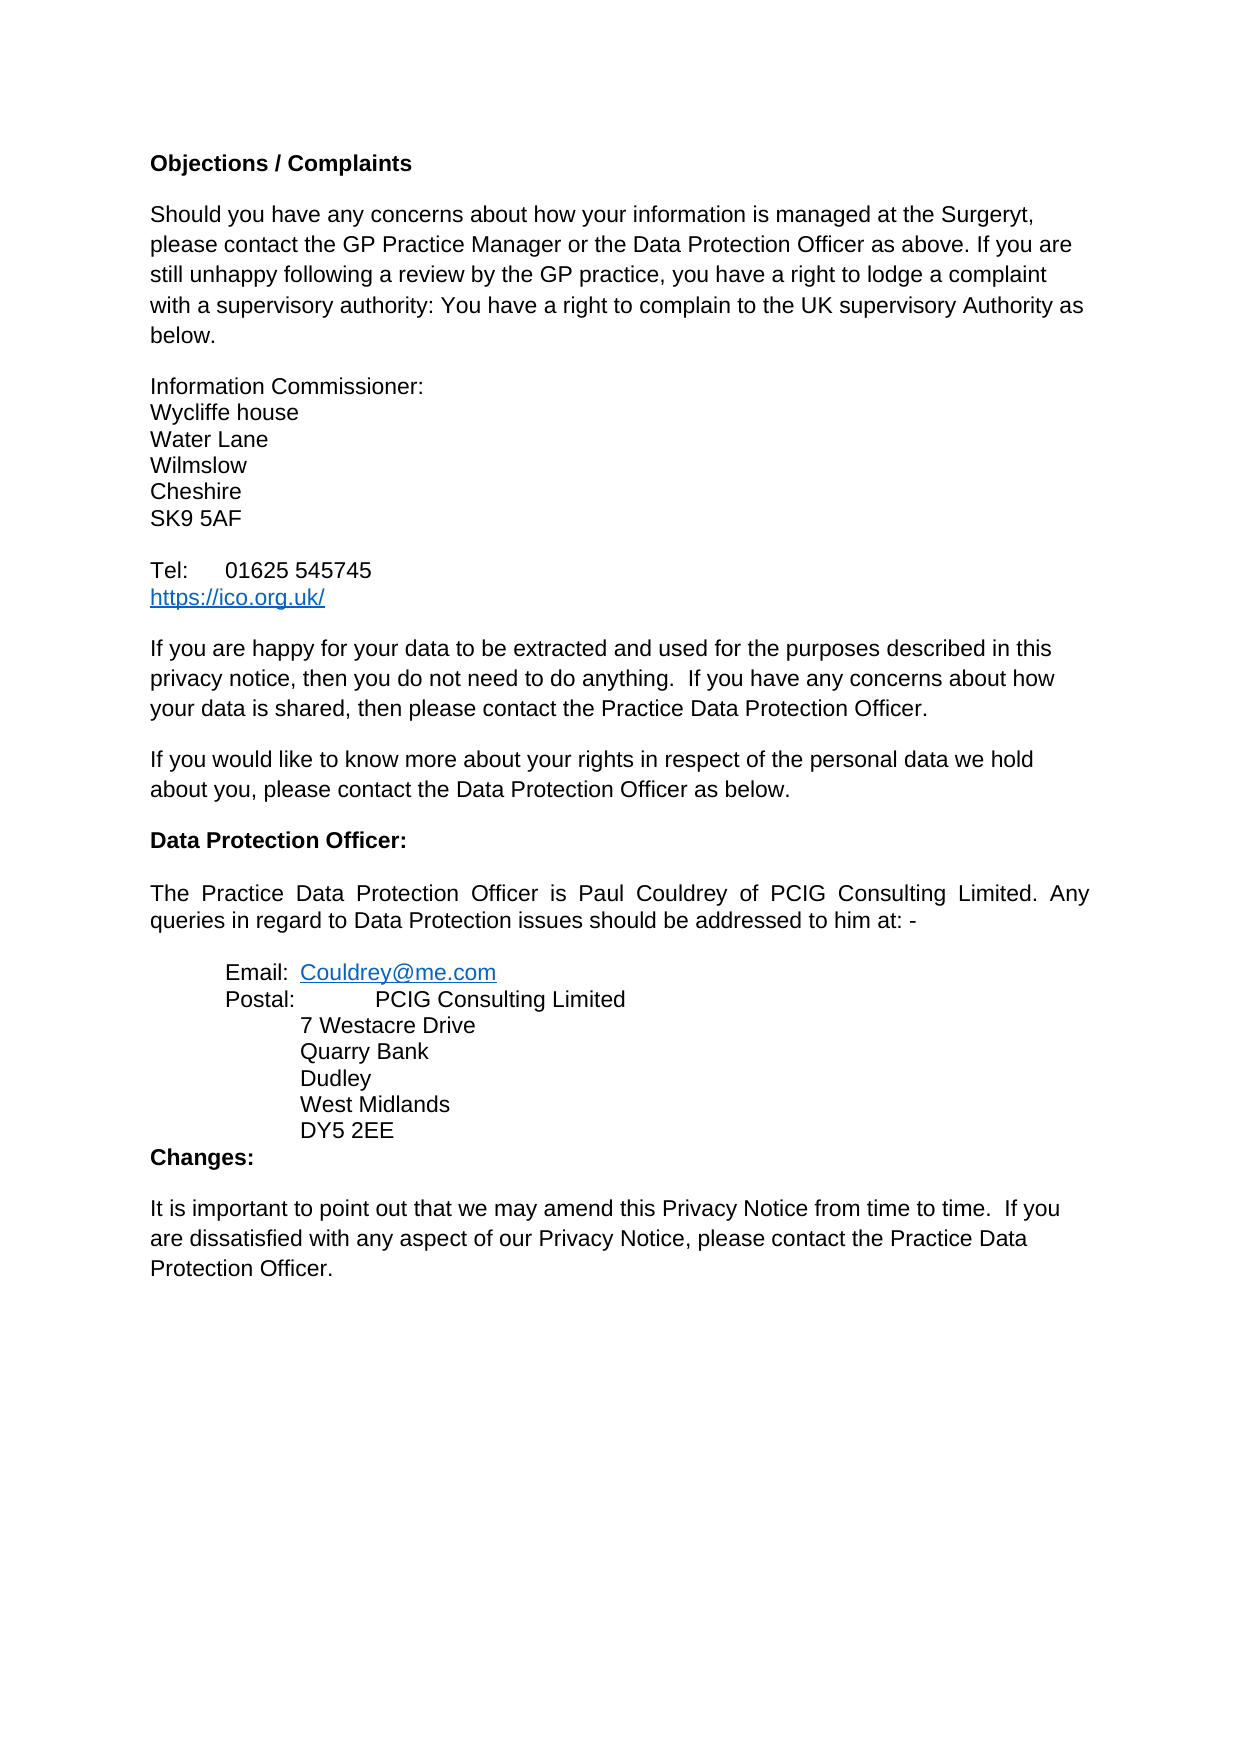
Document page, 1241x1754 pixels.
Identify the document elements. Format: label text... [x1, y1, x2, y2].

text https://ico.org.uk/ [150, 584, 1090, 610]
text Wycliffe house [150, 399, 1090, 426]
text Should you have any concerns about how your information is managed at the Surgeryt, please contact the GP Practice Manager or the Data Protection Officer as above. If you are still unhappy following a review by the GP practice, you have a right to lodge a complaint with a supervisory authority: You have a right to complain to the UK supervisory Authority as below. [150, 201, 1090, 348]
text Quarry Bank [150, 1038, 1090, 1065]
text DY5 2EE [150, 1117, 1090, 1144]
text Cheshire [150, 478, 1090, 505]
text If you would like to know more about your rights in respect of the personal data we hold about you, please contact the Data Protection Officer as below. [150, 746, 1090, 803]
text Water Lane [150, 426, 1090, 452]
text Changes: [150, 1144, 1090, 1170]
text The Practice Data Protection Officer is Paul Couldrey of PCIG Consulting Limited. Any queries in regard to Data Protection issues should be addressed to him at: - [150, 880, 1090, 933]
text West Midlands [150, 1091, 1090, 1117]
text SK9 5AF [150, 505, 1090, 531]
text Information Commissioner: [150, 373, 1090, 399]
text Wilmslow [150, 452, 1090, 478]
text Dudley [150, 1065, 1090, 1091]
text Objections / Complaints [150, 150, 1090, 176]
text Email: Couldrey@me.com [150, 959, 1090, 986]
text If you are happy for your data to be extracted and used for the purposes described in this privacy notice, then you do not need to do anything. If you have any concerns about how your data is shared, then please contact the Practice Data Protection Officer. [150, 635, 1090, 722]
text Data Protection Officer: [150, 827, 1090, 854]
text 7 Westacre Drive [150, 1012, 1090, 1038]
text Tel: 01625 545745 [150, 557, 1090, 584]
text Postal: PCIG Consulting Limited [150, 986, 1090, 1012]
text It is important to point out that we may amend this Privacy Notice from time to time. If you are dissatisfied with any aspect of our Privacy Notice, please contact the Practice Data Protection Officer. [150, 1195, 1090, 1282]
